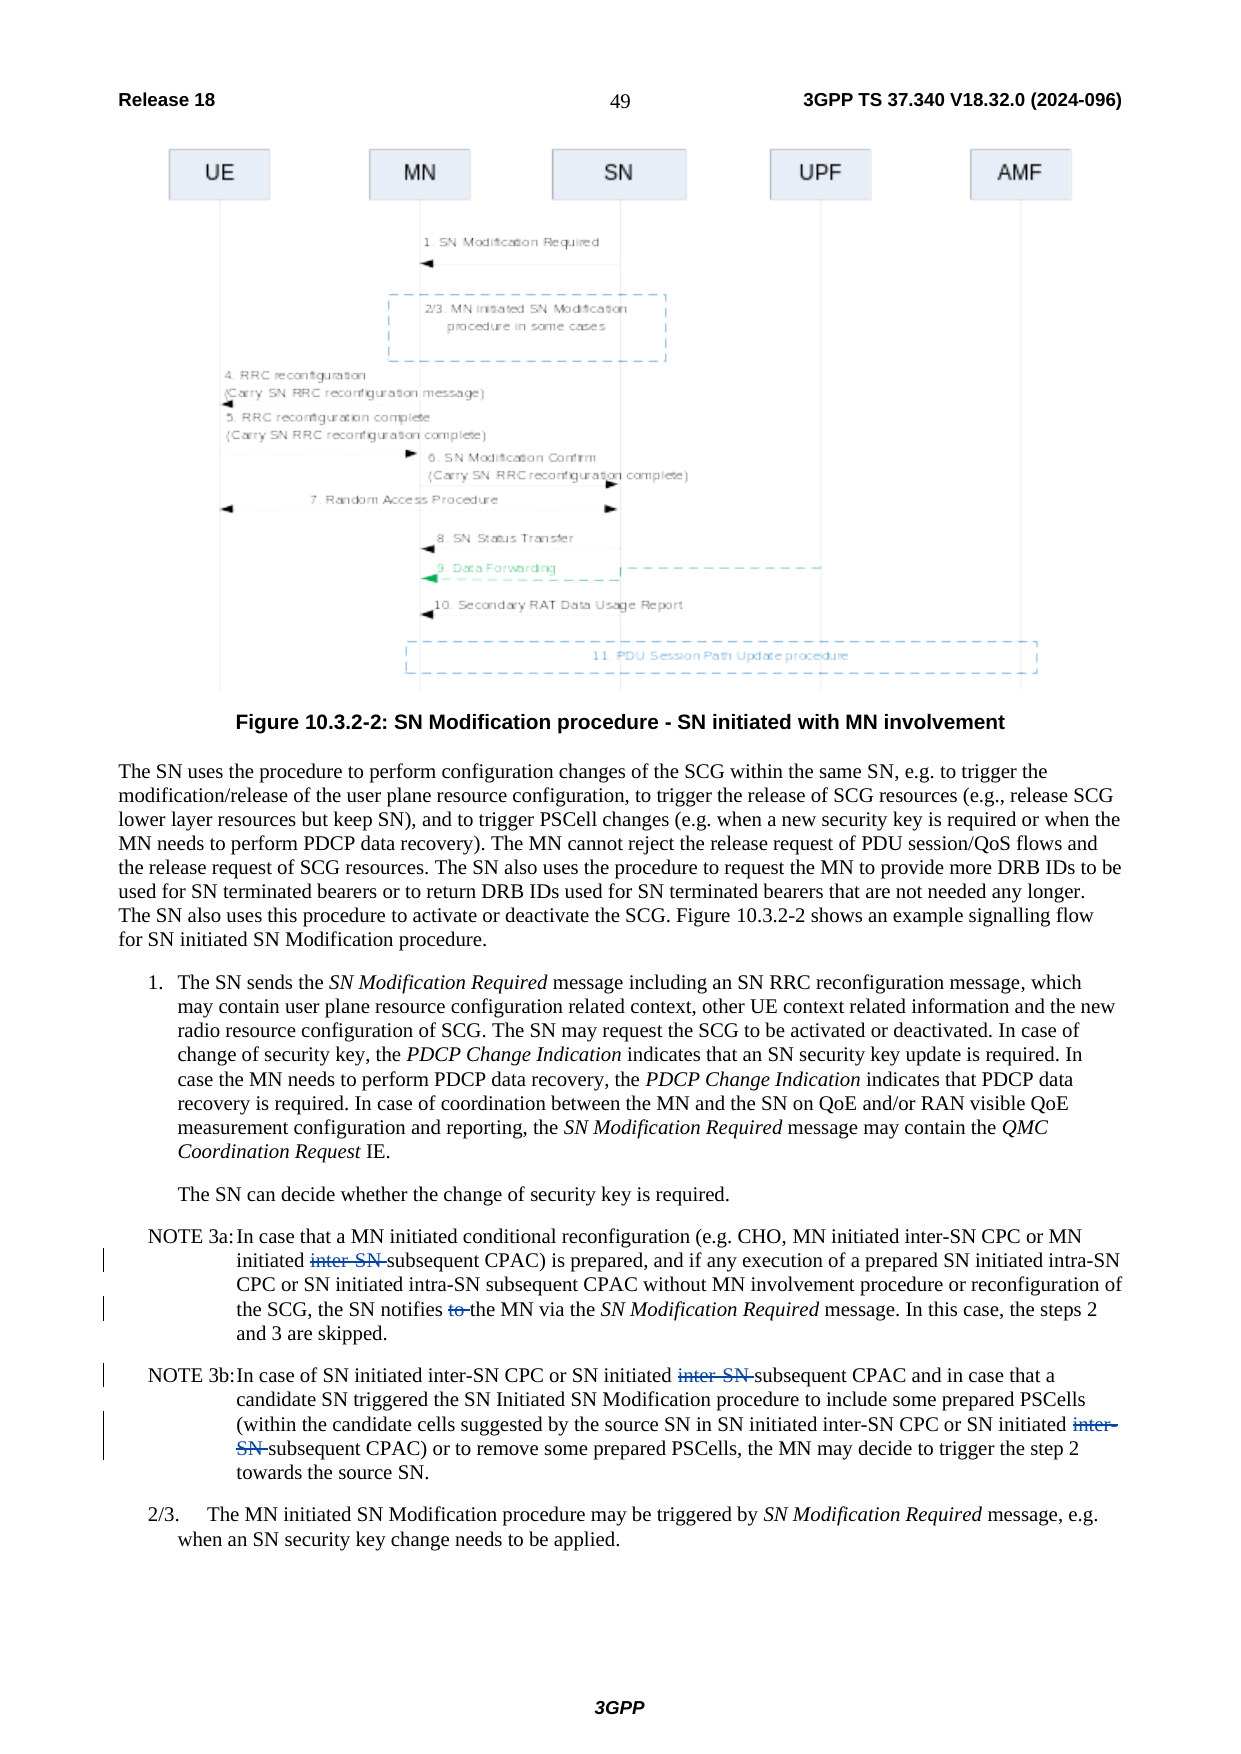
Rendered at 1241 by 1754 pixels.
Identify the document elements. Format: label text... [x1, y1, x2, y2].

text NOTE 3b: In case of SN initiated inter-SN CPC or SN initiated subsequent CPAC and in case that a candidate SN triggered the SN Initiated SN Modification procedure to include some prepared PSCells (within the candidate cells suggested by the source SN in SN initiated inter-SN CPC or SN initiated subsequent CPAC) or to remove some prepared PSCells, the MN may decide to trigger the step 2 towards the source SN. [148, 1363, 1122, 1484]
text Figure 10.3.2-2: SN Modification procedure - SN initiated with MN involvement [118, 710, 1122, 734]
text The SN uses the procedure to perform configuration changes of the SCG within the same SN, e.g. to trigger the modification/release of the user plane resource configuration, to trigger the release of SCG resources (e.g., release SCG lower layer resources but keep SN), and to trigger PSCell changes (e.g. when a new security key is required or when the MN needs to perform PDCP data recovery). The MN cannot reject the release request of PDU session/QoS flows and the release request of SCG resources. The SN also uses the procedure to request the MN to provide more DRB IDs to be used for SN terminated bearers or to return DRB IDs used for SN terminated bearers that are not needed any longer. The SN also uses this procedure to activate or deactivate the SCG. Figure 10.3.2-2 shows an example signalling flow for SN initiated SN Modification procedure. [118, 759, 1122, 951]
text NOTE 3a: In case that a MN initiated conditional reconfiguration (e.g. CHO, MN initiated inter-SN CPC or MN initiated subsequent CPAC) is prepared, and if any execution of a prepared SN initiated intra-SN CPC or SN initiated intra-SN subsequent CPAC without MN involvement procedure or reconfiguration of the SCG, the SN notifies the MN via the SN Modification Required message. In this case, the steps 2 and 3 are skipped. [148, 1224, 1122, 1344]
text 1. The SN sends the SN Modification Required message including an SN RRC reconfiguration message, which may contain user plane resource configuration related context, other UE context related information and the new radio resource configuration of SCG. The SN may request the SCG to be activated or deactivated. In case of change of security key, the PDCP Change Indication indicates that an SN security key update is required. In case the MN needs to perform PDCP data recovery, the PDCP Change Indication indicates that PDCP data recovery is required. In case of coordination between the MN and the SN on QoE and/or RAN visible QoE measurement configuration and reporting, the SN Modification Required message may contain the QMC Coordination Request IE. [148, 970, 1122, 1163]
text 2/3. The MN initiated SN Modification procedure may be triggered by SN Modification Required message, e.g. when an SN security key change needs to be applied. [148, 1502, 1122, 1551]
text The SN can decide whether the change of security key is required. [148, 1181, 1122, 1206]
